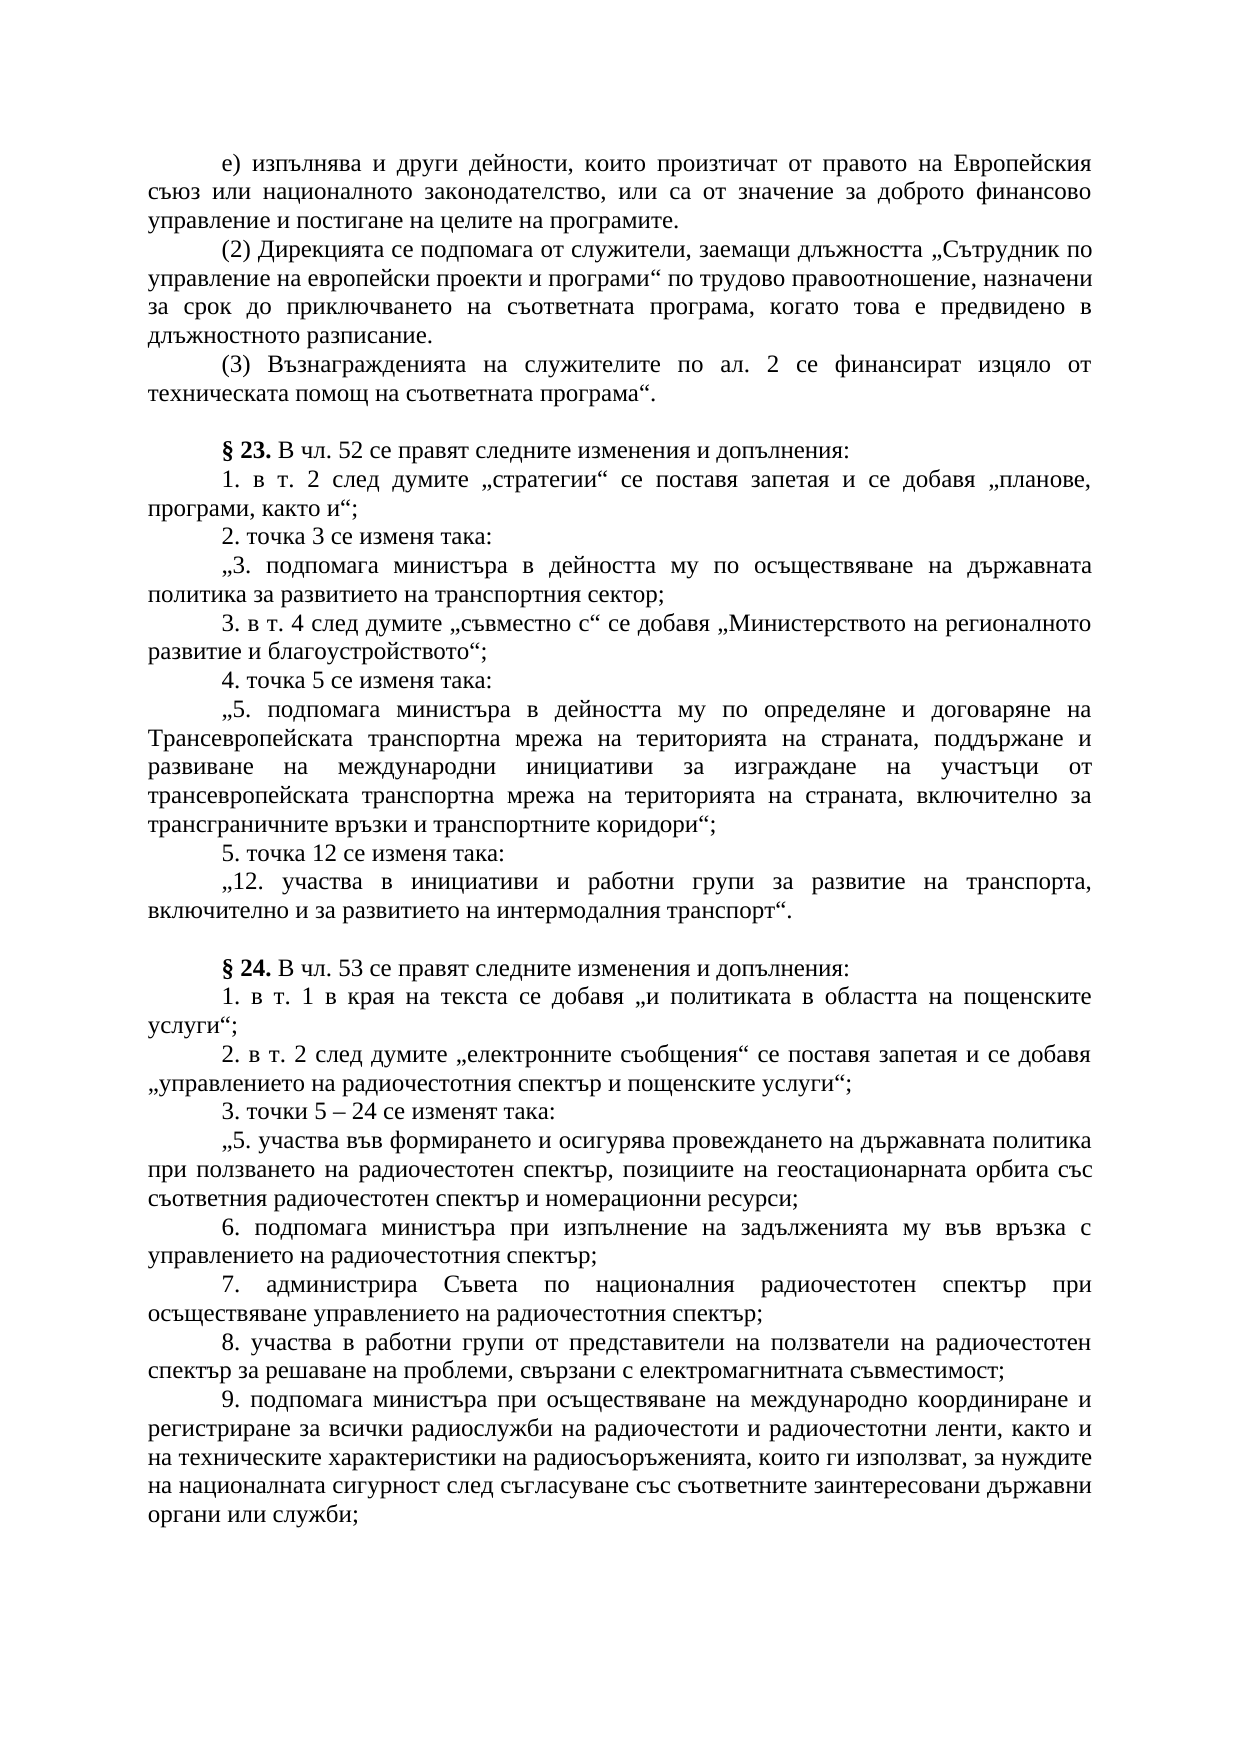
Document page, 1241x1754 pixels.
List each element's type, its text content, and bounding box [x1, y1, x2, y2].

text „5. участва във формирането и осигурява провеждането на държавната политика при ползването на радиочестотен спектър, позициите на геостационарната орбита със съответния радиочестотен спектър и номерационни ресурси; [148, 1125, 1093, 1212]
text (3) Възнагражденията на служителите по ал. 2 се финансират изцяло от техническата помощ на съответната програма“. [148, 349, 1093, 406]
text 2. точка 3 се изменя така: [148, 521, 1093, 550]
text „3. подпомага министъра в дейността му по осъществяване на държавната политика за развитието на транспортния сектор; [148, 550, 1093, 608]
text 8. участва в работни групи от представители на ползватели на радиочестотен спектър за решаване на проблеми, свързани с електромагнитната съвместимост; [148, 1327, 1093, 1384]
text 9. подпомага министъра при осъществяване на международно координиране и регистриране за всички радиослужби на радиочестоти и радиочестотни ленти, както и на техническите характеристики на радиосъоръженията, които ги използват, за нуждите на националната сигурност след съгласуване със съответните заинтересовани държавни органи или служби; [148, 1384, 1093, 1528]
text e) изпълнява и други дейности, които произтичат от правото на Европейския съюз или националното законодателство, или са от значение за доброто финансово управление и постигане на целите на програмите. [148, 148, 1093, 234]
text 6. подпомага министъра при изпълнение на задълженията му във връзка с управлението на радиочестотния спектър; [148, 1212, 1093, 1269]
text „12. участва в инициативи и работни групи за развитие на транспорта, включително и за развитието на интермодалния транспорт“. [148, 866, 1093, 924]
text 1. в т. 1 в края на текста се добавя „и политиката в областта на пощенските услуги“; [148, 981, 1093, 1039]
text (2) Дирекцията се подпомага от служители, заемащи длъжността „Сътрудник по управление на европейски проекти и програми“ по трудово правоотношение, назначени за срок до приключването на съответната програма, когато това е предвидено в длъжностното разписание. [148, 234, 1093, 349]
text 1. в т. 2 след думите „стратегии“ се поставя запетая и се добавя „планове, програми, както и“; [148, 464, 1093, 521]
text § 24. В чл. 53 се правят следните изменения и допълнения: [148, 953, 1093, 981]
text § 23. В чл. 52 се правят следните изменения и допълнения: [148, 435, 1093, 464]
text 7. администрира Съвета по националния радиочестотен спектър при осъществяване управлението на радиочестотния спектър; [148, 1269, 1093, 1327]
text 2. в т. 2 след думите „електронните съобщения“ се поставя запетая и се добавя „управлението на радиочестотния спектър и пощенските услуги“; [148, 1039, 1093, 1096]
text 5. точка 12 се изменя така: [148, 838, 1093, 866]
text 3. точки 5 – 24 се изменят така: [148, 1096, 1093, 1125]
text 4. точка 5 се изменя така: [148, 665, 1093, 694]
text 3. в т. 4 след думите „съвместно с“ се добавя „Министерството на регионалното развитие и благоустройството“; [148, 608, 1093, 665]
text „5. подпомага министъра в дейността му по определяне и договаряне на Трансевропейската транспортна мрежа на територията на страната, поддържане и развиване на международни инициативи за изграждане на участъци от трансевропейската транспортна мрежа на територията на страната, включително за трансграничните връзки и транспортните коридори“; [148, 694, 1093, 838]
